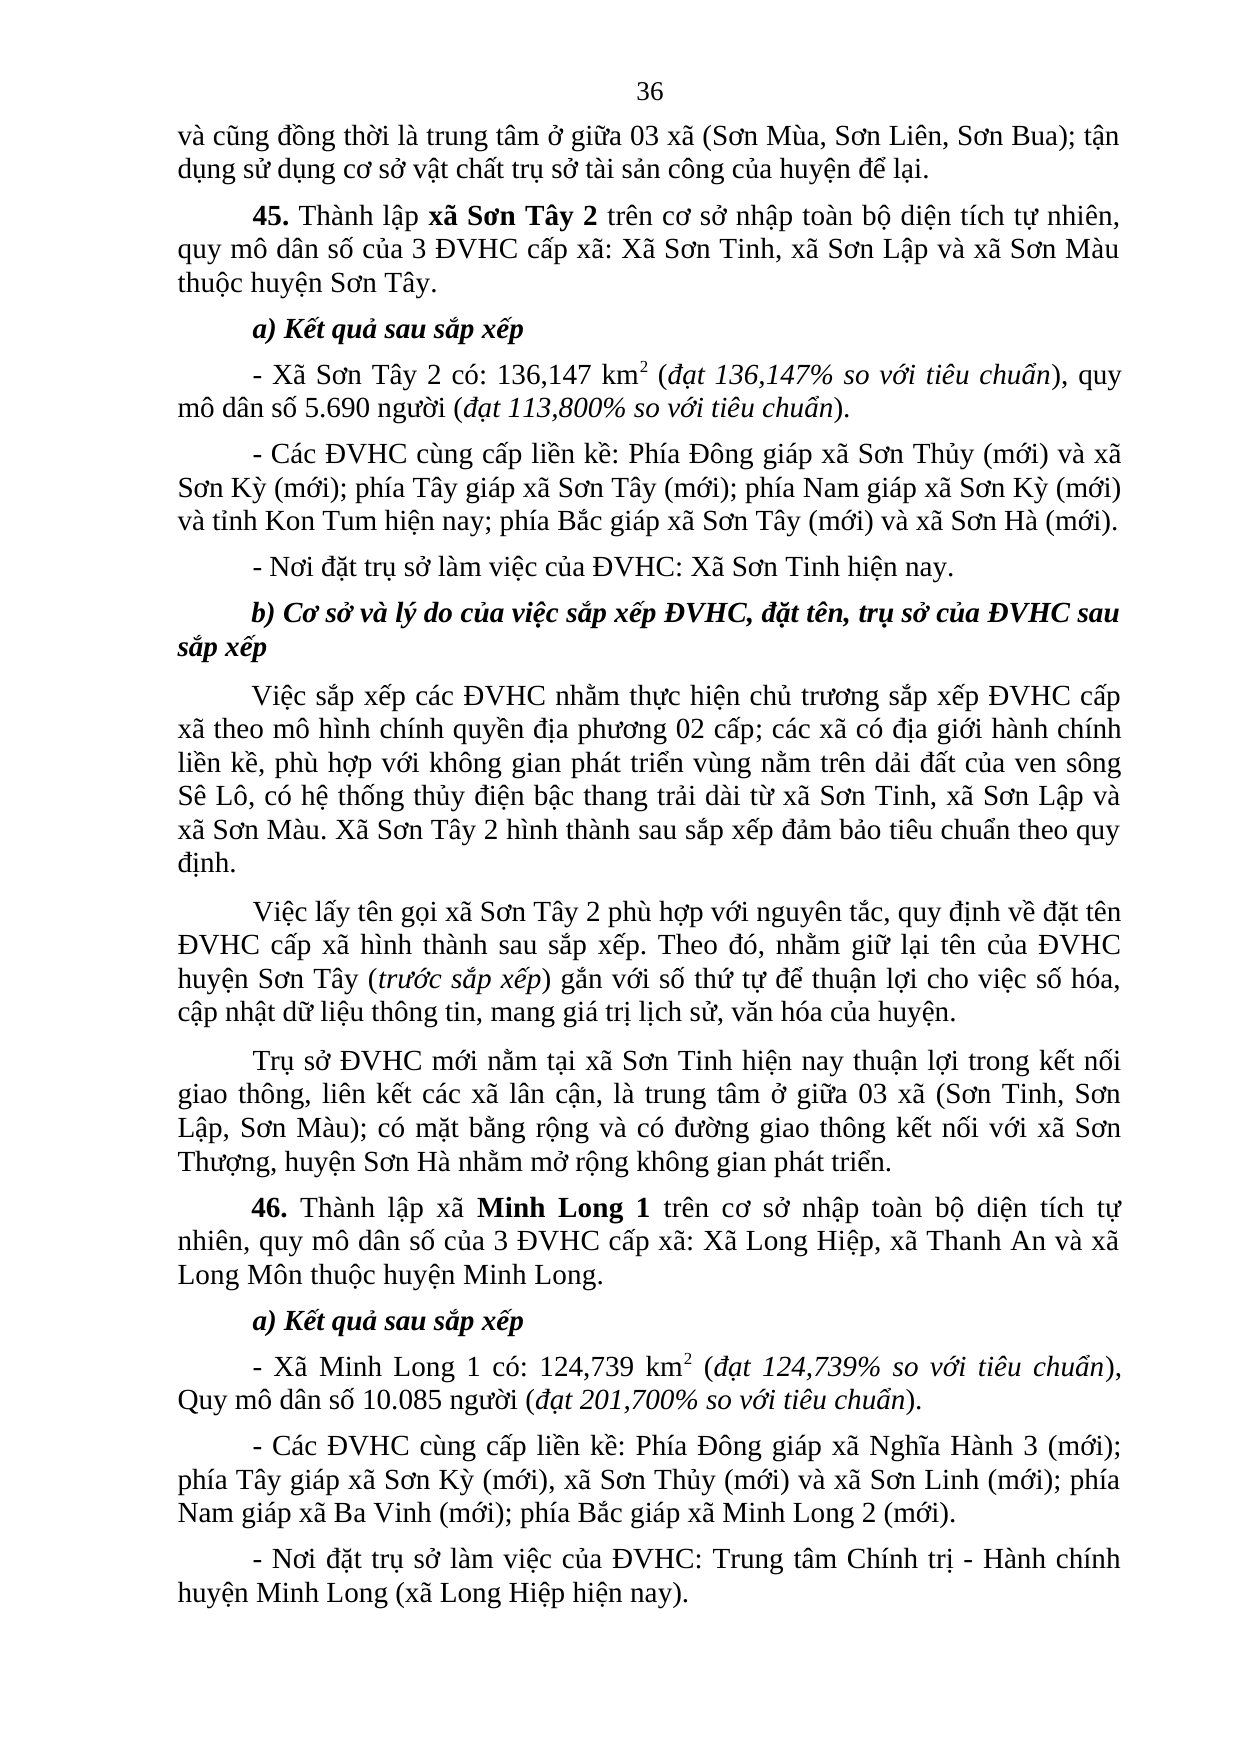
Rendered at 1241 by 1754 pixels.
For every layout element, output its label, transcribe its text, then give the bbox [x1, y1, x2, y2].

text b) Cơ sở và lý do của việc sắp xếp ĐVHC, đặt tên, trụ sở của ĐVHC sau sắp xếp [177, 596, 1122, 663]
text - Xã Sơn Tây 2 có: 136,147 km2 (đạt 136,147% so với tiêu chuẩn), quy mô dân số 5.690 người (đạt 113,800% so với tiêu chuẩn). [177, 357, 1122, 424]
text - Nơi đặt trụ sở làm việc của ĐVHC: Xã Sơn Tinh hiện nay. [177, 549, 1122, 583]
text - Các ĐVHC cùng cấp liền kề: Phía Đông giáp xã Sơn Thủy (mới) và xã Sơn Kỳ (mới); phía Tây giáp xã Sơn Tây (mới); phía Nam giáp xã Sơn Kỳ (mới) và tỉnh Kon Tum hiện nay; phía Bắc giáp xã Sơn Tây (mới) và xã Sơn Hà (mới). [177, 436, 1122, 537]
text 46. Thành lập xã Minh Long 1 trên cơ sở nhập toàn bộ diện tích tự nhiên, quy mô dân số của 3 ĐVHC cấp xã: Xã Long Hiệp, xã Thanh An và xã Long Môn thuộc huyện Minh Long. [177, 1190, 1122, 1290]
text Trụ sở ĐVHC mới nằm tại xã Sơn Tinh hiện nay thuận lợi trong kết nối giao thông, liên kết các xã lân cận, là trung tâm ở giữa 03 xã (Sơn Tinh, Sơn Lập, Sơn Màu); có mặt bằng rộng và có đường giao thông kết nối với xã Sơn Thượng, huyện Sơn Hà nhằm mở rộng không gian phát triển. [177, 1043, 1122, 1177]
text a) Kết quả sau sắp xếp [177, 1303, 1122, 1336]
text Việc lấy tên gọi xã Sơn Tây 2 phù hợp với nguyên tắc, quy định về đặt tên ĐVHC cấp xã hình thành sau sắp xếp. Theo đó, nhằm giữ lại tên của ĐVHC huyện Sơn Tây (trước sắp xếp) gắn với số thứ tự để thuận lợi cho việc số hóa, cập nhật dữ liệu thông tin, mang giá trị lịch sử, văn hóa của huyện. [177, 894, 1122, 1028]
text - Các ĐVHC cùng cấp liền kề: Phía Đông giáp xã Nghĩa Hành 3 (mới); phía Tây giáp xã Sơn Kỳ (mới), xã Sơn Thủy (mới) và xã Sơn Linh (mới); phía Nam giáp xã Ba Vinh (mới); phía Bắc giáp xã Minh Long 2 (mới). [177, 1428, 1122, 1529]
text Việc sắp xếp các ĐVHC nhằm thực hiện chủ trương sắp xếp ĐVHC cấp xã theo mô hình chính quyền địa phương 02 cấp; các xã có địa giới hành chính liền kề, phù hợp với không gian phát triển vùng nằm trên dải đất của ven sông Sê Lô, có hệ thống thủy điện bậc thang trải dài từ xã Sơn Tinh, xã Sơn Lập và xã Sơn Màu. Xã Sơn Tây 2 hình thành sau sắp xếp đảm bảo tiêu chuẩn theo quy định. [177, 678, 1122, 879]
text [177, 118, 1122, 185]
text a) Kết quả sau sắp xếp [177, 311, 1122, 344]
text - Xã Minh Long 1 có: 124,739 km2 (đạt 124,739% so với tiêu chuẩn), Quy mô dân số 10.085 người (đạt 201,700% so với tiêu chuẩn). [177, 1349, 1122, 1416]
text - Nơi đặt trụ sở làm việc của ĐVHC: Trung tâm Chính trị - Hành chính huyện Minh Long (xã Long Hiệp hiện nay). [177, 1542, 1122, 1609]
text 45. Thành lập xã Sơn Tây 2 trên cơ sở nhập toàn bộ diện tích tự nhiên, quy mô dân số của 3 ĐVHC cấp xã: Xã Sơn Tinh, xã Sơn Lập và xã Sơn Màu thuộc huyện Sơn Tây. [177, 198, 1122, 298]
